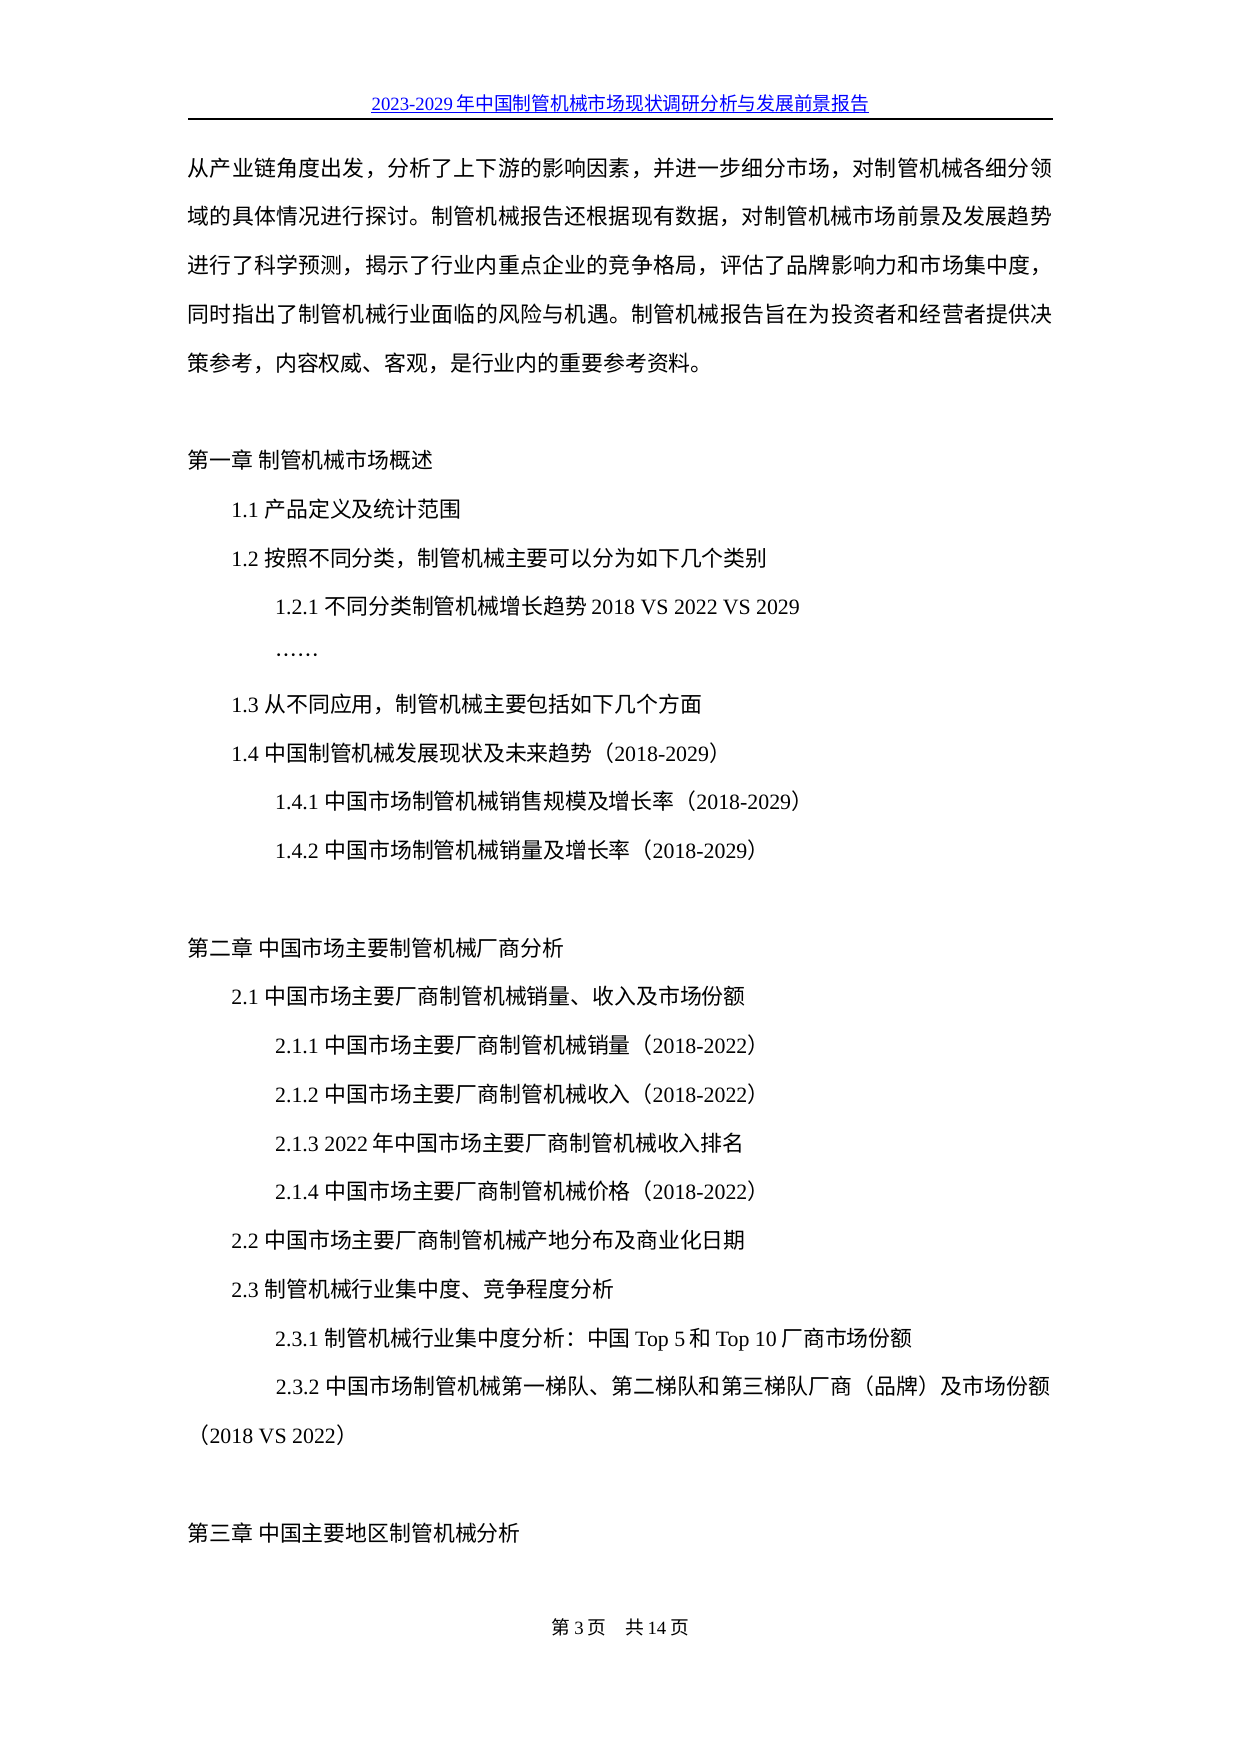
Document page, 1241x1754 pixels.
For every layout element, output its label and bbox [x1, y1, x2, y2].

text [187, 150, 1053, 1548]
